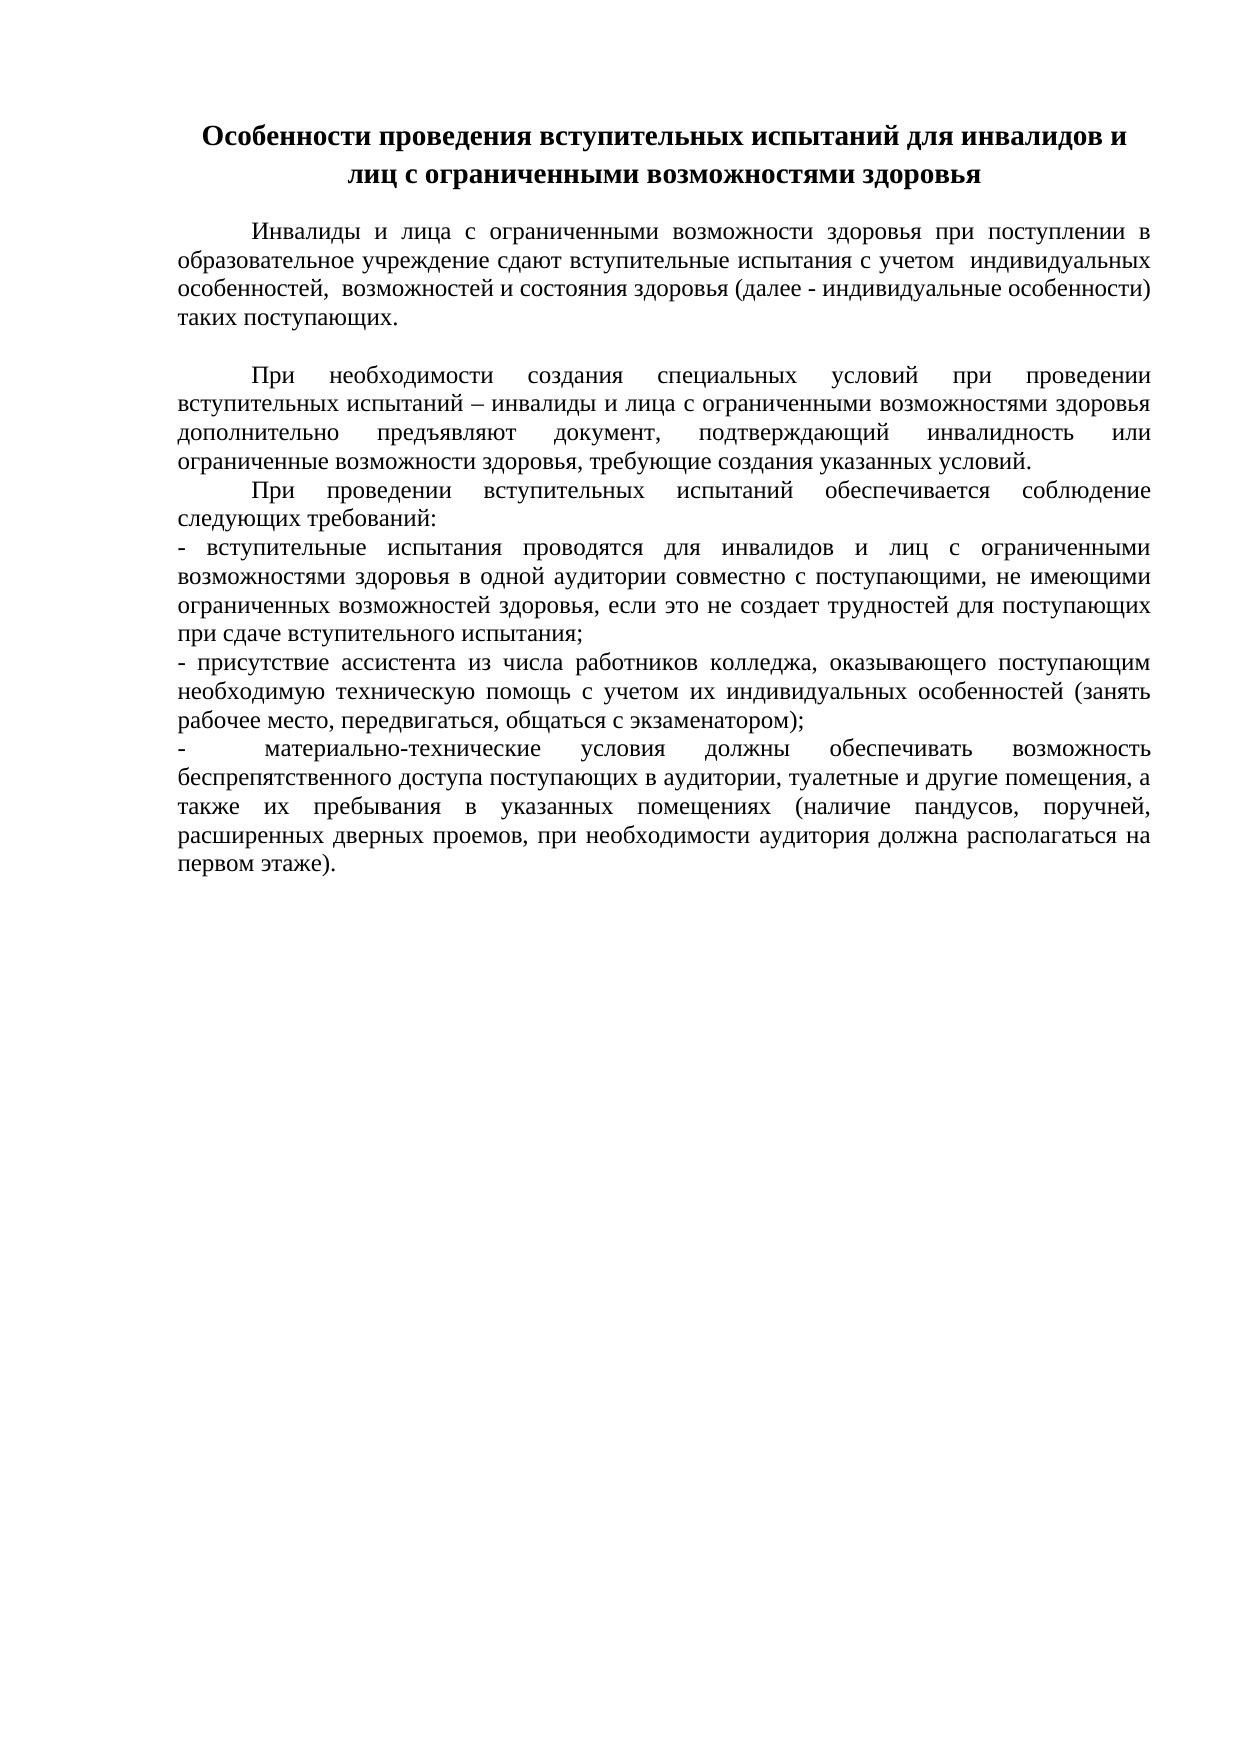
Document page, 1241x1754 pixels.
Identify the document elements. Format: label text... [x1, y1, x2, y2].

text таких поступающих. [177, 302, 1152, 331]
text - присутствие ассистента из числа работников колледжа, оказывающего поступающим необходимую техническую помощь с учетом их индивидуальных особенностей (занять рабочее место, передвигаться, общаться с экзаменатором); [177, 647, 1152, 733]
text При проведении вступительных испытаний обеспечивается соблюдение следующих требований: [177, 475, 1152, 532]
text Инвалиды и лица с ограниченными возможности здоровья при поступлении в образовательное учреждение сдают вступительные испытания с учетом индивидуальных особенностей, возможностей и состояния здоровья (далее - индивидуальные особенности) [177, 216, 1152, 302]
text - вступительные испытания проводятся для инвалидов и лиц с ограниченными возможностями здоровья в одной аудитории совместно с поступающими, не имеющими ограниченных возможностей здоровья, если это не создает трудностей для поступающих при сдаче вступительного испытания; [177, 532, 1152, 647]
text Особенности проведения вступительных испытаний для инвалидов и лиц с ограниченными возможностями здоровья [177, 118, 1152, 190]
text При необходимости создания специальных условий при проведении вступительных испытаний – инвалиды и лица с ограниченными возможностями здоровья дополнительно предъявляют документ, подтверждающий инвалидность или ограниченные возможности здоровья, требующие создания указанных условий. [177, 360, 1152, 475]
text - материально-технические условия должны обеспечивать возможность беспрепятственного доступа поступающих в аудитории, туалетные и другие помещения, а также их пребывания в указанных помещениях (наличие пандусов, поручней, расширенных дверных проемов, при необходимости аудитория должна располагаться на первом этаже). [177, 733, 1152, 877]
